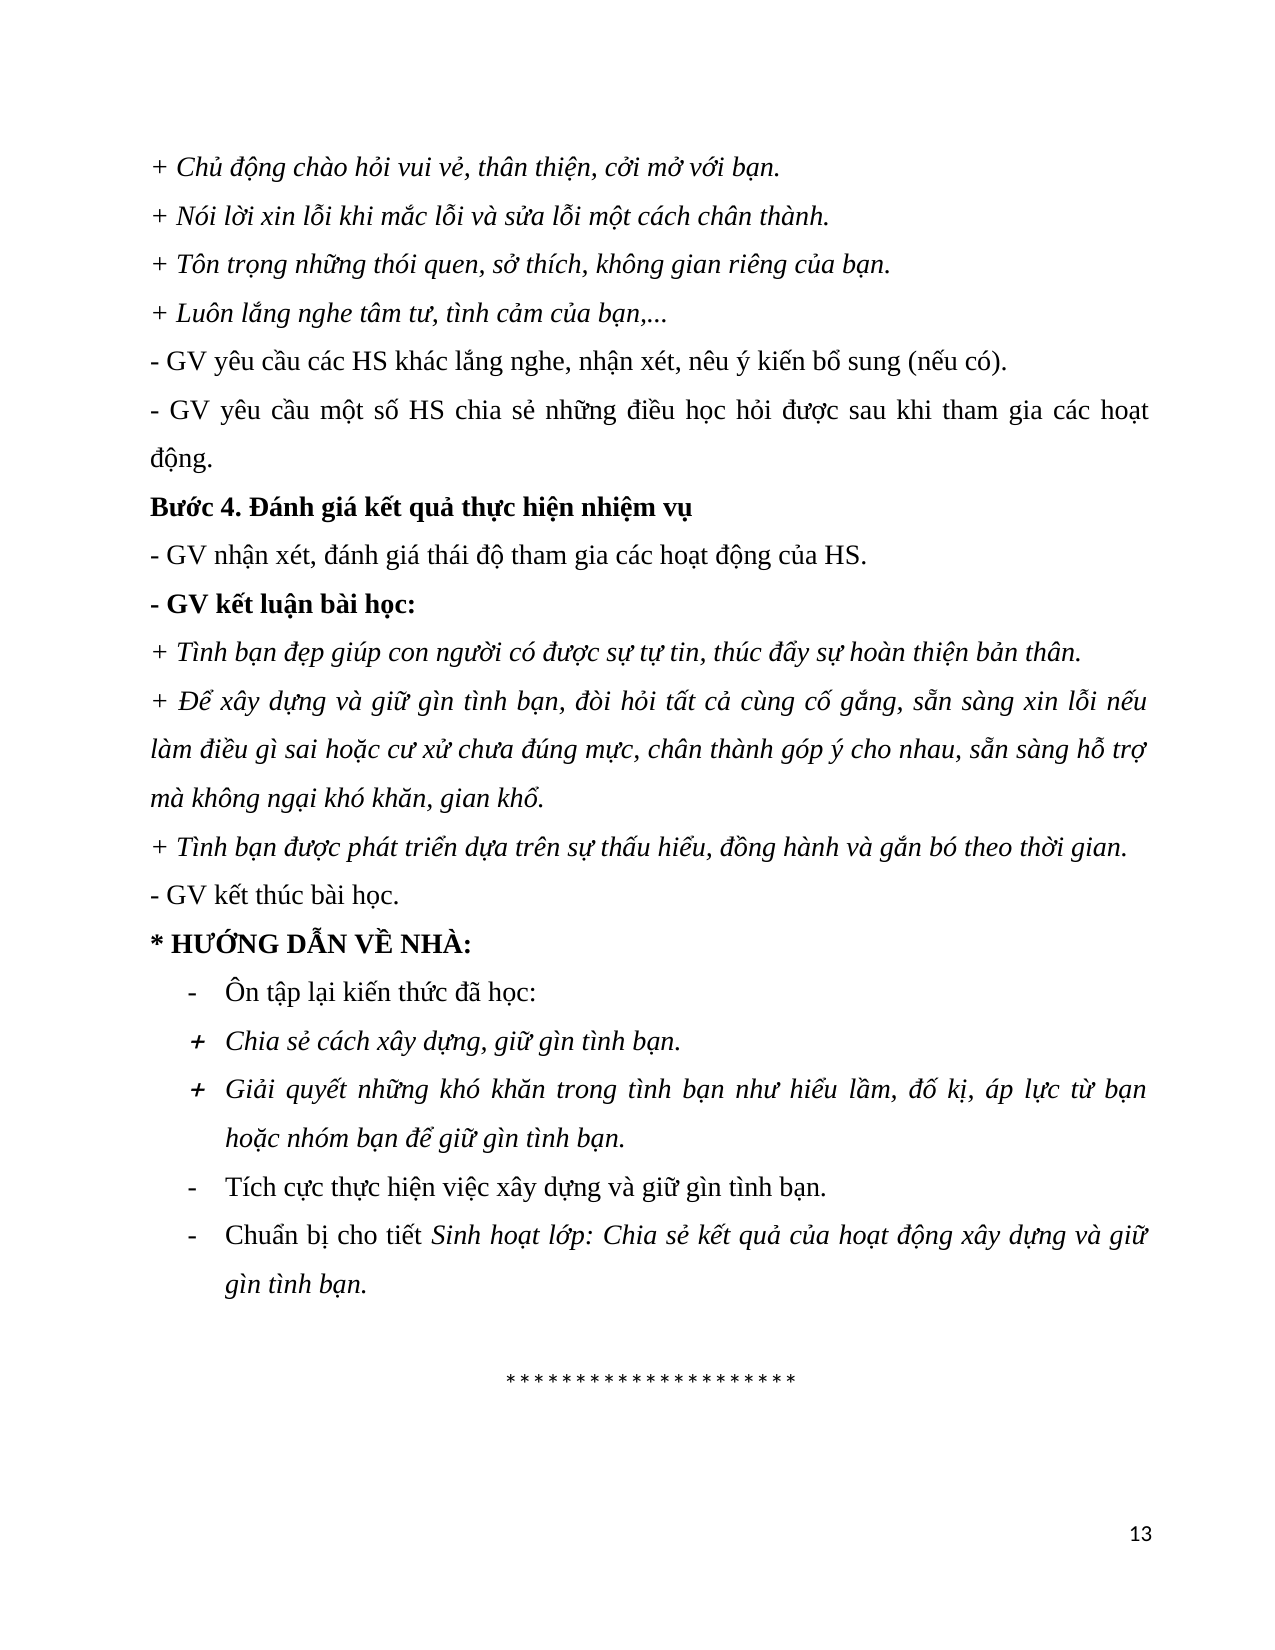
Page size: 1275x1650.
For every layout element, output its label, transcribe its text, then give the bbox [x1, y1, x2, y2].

list Chuẩn bị cho tiết Sinh hoạt lớp: Chia sẻ kết quả của hoạt động xây dựng và giữ gìn tình bạn. [187, 1218, 1152, 1299]
list Chia sẻ cách xây dựng, giữ gìn tình bạn. [187, 1024, 1152, 1056]
text + Tôn trọng những thói quen, sở thích, không gian riêng của bạn. [150, 247, 1152, 279]
text - GV kết luận bài học: [150, 587, 1152, 619]
text - GV yêu cầu một số HS chia sẻ những điều học hỏi được sau khi tham gia các hoạt động. [150, 393, 1152, 474]
text + Luôn lắng nghe tâm tư, tình cảm của bạn,... [150, 296, 1152, 328]
text - GV kết thúc bài học. [150, 878, 1152, 911]
text + Để xây dựng và giữ gìn tình bạn, đòi hỏi tất cả cùng cố gắng, sẵn sàng xin lỗi nếu làm điều gì sai hoặc cư xử chưa đúng mực, chân thành góp ý cho nhau, sẵn sàng hỗ trợ mà không ngại khó khăn, gian khổ. [150, 684, 1152, 813]
text + Chủ động chào hỏi vui vẻ, thân thiện, cởi mở với bạn. [150, 150, 1152, 182]
list Giải quyết những khó khăn trong tình bạn như hiểu lầm, đố kị, áp lực từ bạn hoặc nhóm bạn để giữ gìn tình bạn. [187, 1072, 1152, 1153]
text + Nói lời xin lỗi khi mắc lỗi và sửa lỗi một cách chân thành. [150, 198, 1152, 231]
text * HƯỚNG DẪN VỀ NHÀ: [150, 927, 1152, 959]
text ********************* [150, 1367, 1152, 1401]
list Tích cực thực hiện việc xây dựng và giữ gìn tình bạn. [187, 1170, 1152, 1202]
text - GV yêu cầu các HS khác lắng nghe, nhận xét, nêu ý kiến bổ sung (nếu có). [150, 344, 1152, 377]
text + Tình bạn đẹp giúp con người có được sự tự tin, thúc đẩy sự hoàn thiện bản thân. [150, 635, 1152, 668]
list Ôn tập lại kiến thức đã học: [187, 975, 1152, 1008]
text Bước 4. Đánh giá kết quả thực hiện nhiệm vụ [150, 490, 1152, 522]
text - GV nhận xét, đánh giá thái độ tham gia các hoạt động của HS. [150, 538, 1152, 571]
text + Tình bạn được phát triển dựa trên sự thấu hiểu, đồng hành và gắn bó theo thời gian. [150, 829, 1152, 862]
